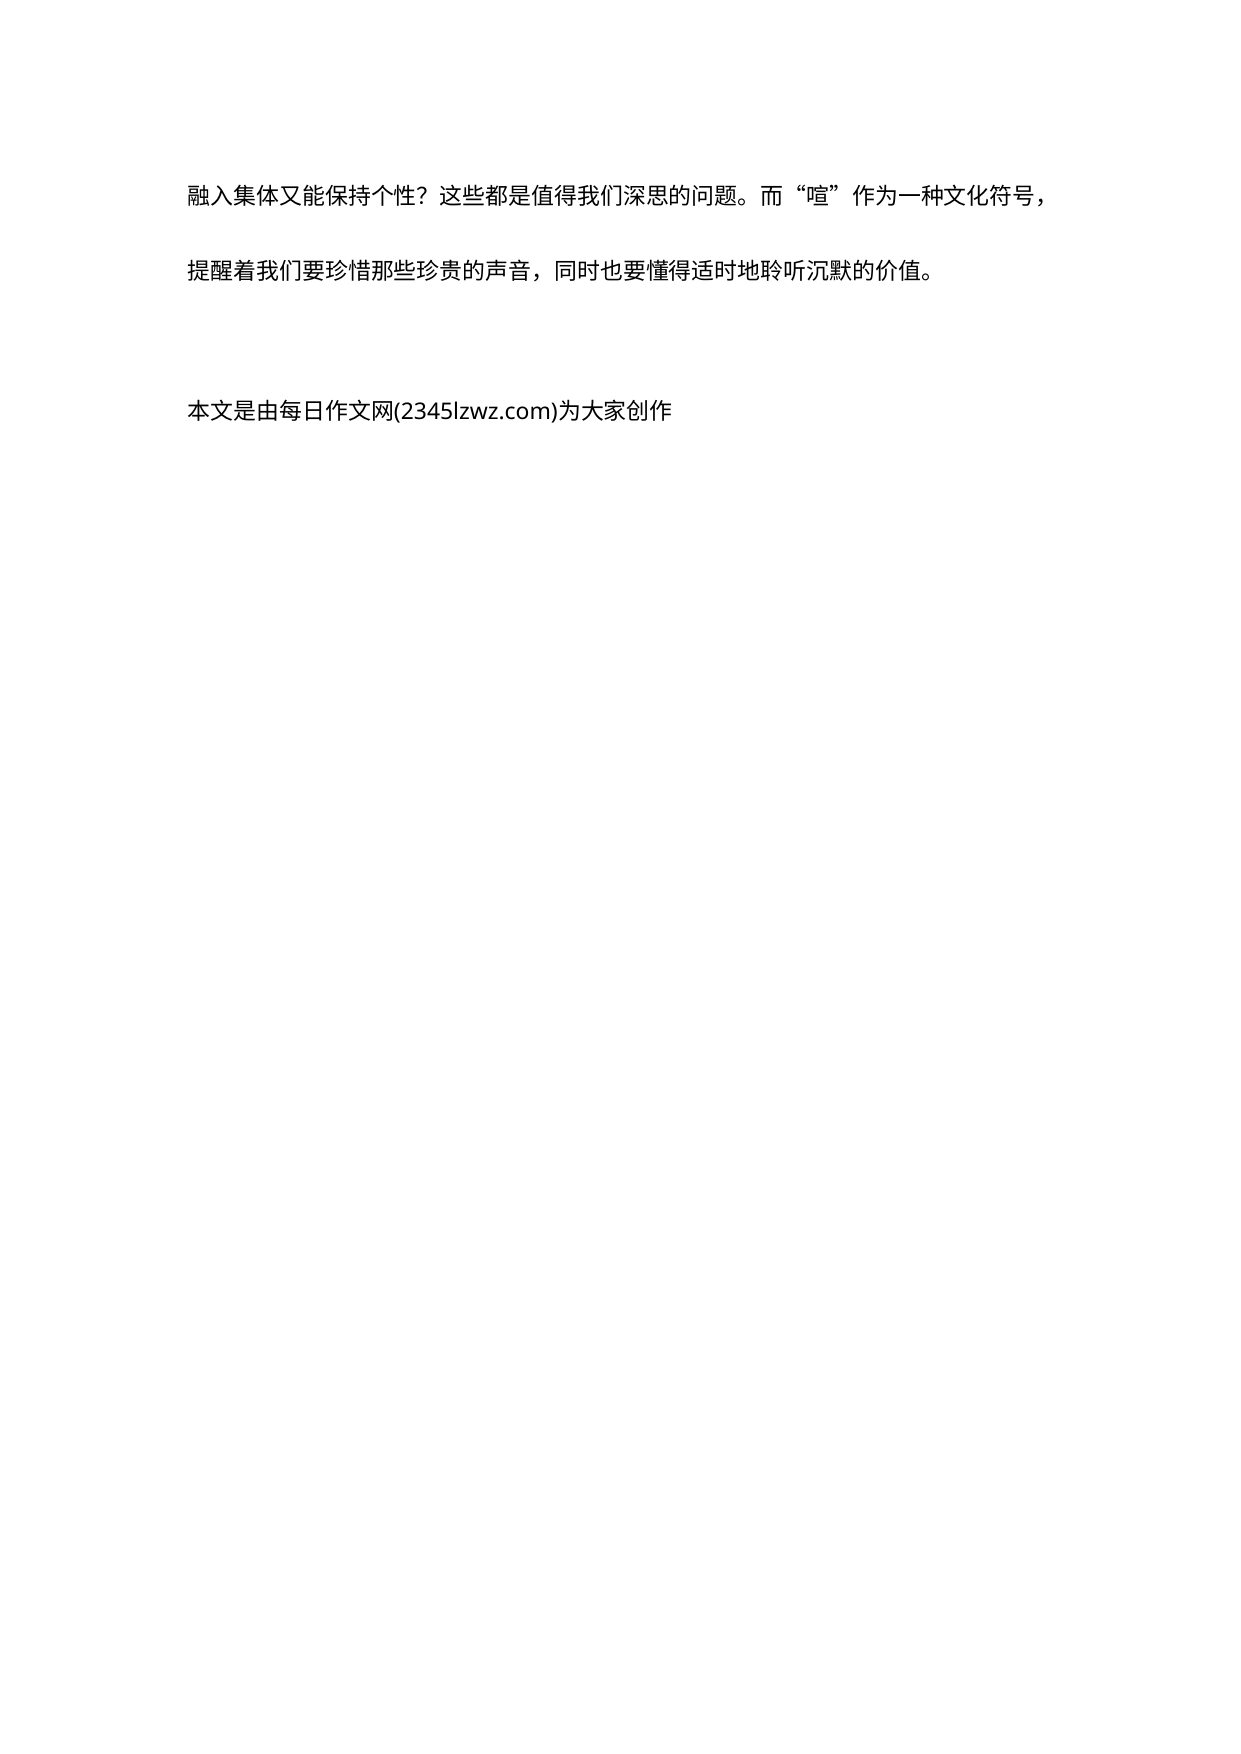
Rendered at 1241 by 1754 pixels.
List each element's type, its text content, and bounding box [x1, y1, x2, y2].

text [187, 162, 1053, 302]
text 本文是由每日作文网(2345lzwz.com)为大家创作 [187, 377, 1053, 442]
